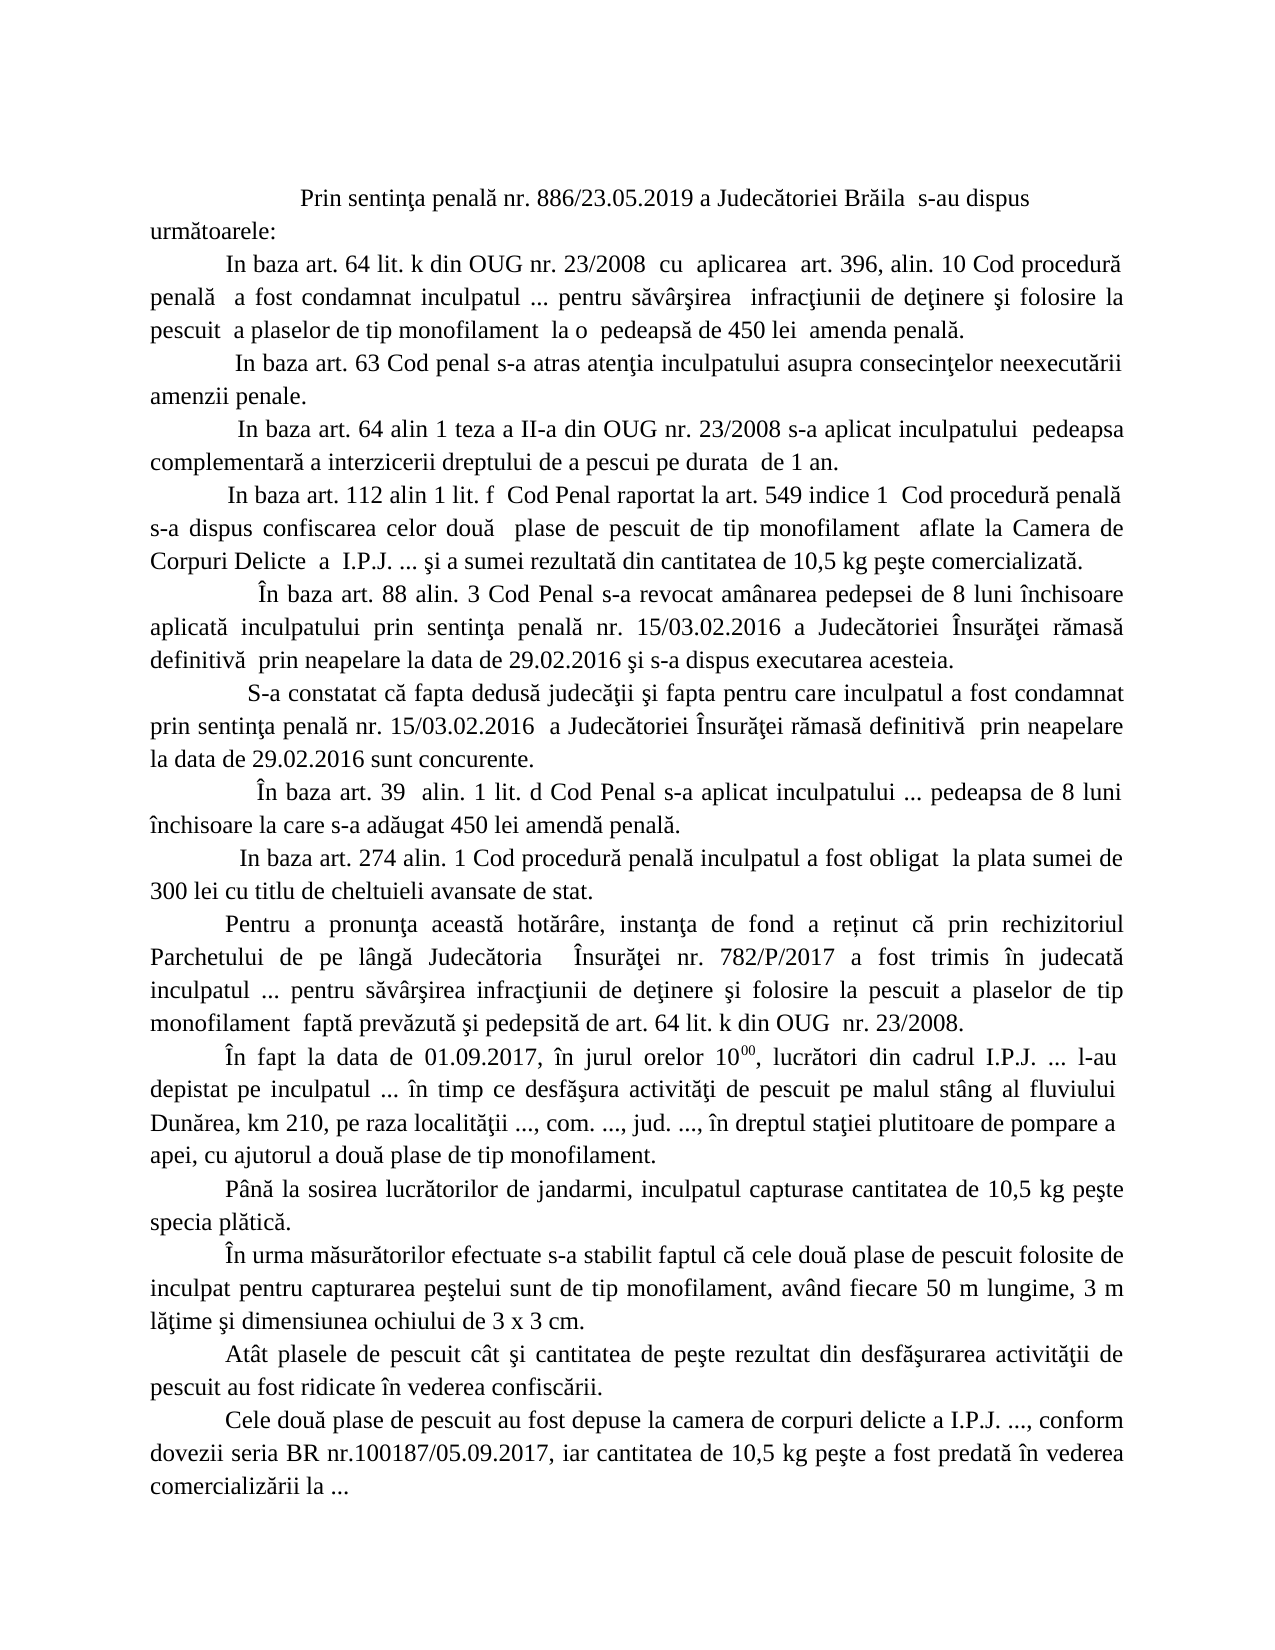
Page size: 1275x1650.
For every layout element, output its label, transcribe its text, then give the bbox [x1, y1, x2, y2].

text In baza art. 64 lit. k din OUG nr. 23/2008 cu aplicarea art. 396, alin. 10 Cod procedură penală a fost condamnat inculpatul ... pentru săvârşirea infracţiunii de deţinere şi folosire la pescuit a plaselor de tip monofilament la o pedeapsă de 450 lei amenda penală. [150, 249, 1125, 344]
text Atât plasele de pescuit cât şi cantitatea de peşte rezultat din desfăşurarea activităţii de pescuit au fost ridicate în vederea confiscării. [150, 1339, 1125, 1401]
text Până la sosirea lucrătorilor de jandarmi, inculpatul capturase cantitatea de peşte specia plătică. [150, 1174, 1125, 1235]
text In baza art. 112 alin 1 lit. f Cod Penal raportat la art. 549 indice 1 Cod procedură penală s-a dispus confiscarea celor două plase de pescuit de tip monofilament aflate la Camera de Corpuri Delicte a I.P.J. ... şi a sumei rezultată din cantitatea de 10,5 kg peşte comercializată. [150, 480, 1125, 575]
text În baza art. 39 alin. 1 lit. d Cod Penal s-a aplicat inculpatului ... pedeapsa de 8 luni închisoare la care s-a adăugat 450 lei amendă penală. [150, 777, 1125, 839]
text S-a constatat că fapta dedusă judecăţii şi fapta pentru care inculpatul a fost condamnat prin sentinţa penală nr. 15/03.02.2016 a Judecătoriei Însurăţei rămasă definitivă prin neapelare la data de 29.02.2016 sunt concurente. [150, 678, 1125, 773]
text In baza art. 63 Cod penal s-a atras atenţia inculpatului asupra consecinţelor neexecutării amenzii penale. [150, 348, 1125, 410]
text Prin sentinţa penală nr. 886/23.05.2019 a Judecătoriei Brăila s-au dispus următoarele: [150, 183, 1125, 245]
text In baza art. 274 alin. 1 Cod procedură penală inculpatul a fost obligat la plata sumei de 300 lei cu titlu de cheltuieli avansate de stat. [150, 843, 1125, 905]
text In baza art. 64 alin 1 teza a II-a din OUG nr. 23/2008 s-a aplicat inculpatului pedeapsa complementară a interzicerii dreptului de a pescui pe durata de 1 an. [150, 414, 1125, 476]
text În baza art. 88 alin. 3 Cod Penal s-a revocat amânarea pedepsei de 8 luni închisoare aplicată inculpatului prin sentinţa penală nr. 15/03.02.2016 a Judecătoriei Însurăţei rămasă definitivă prin neapelare la data de 29.02.2016 şi s-a dispus executarea acesteia. [150, 579, 1125, 674]
text În urma măsurătorilor efectuate s-a stabilit faptul că cele două plase de pescuit folosite de inculpat pentru capturarea peştelui sunt de tip monofilament, având fiecare lungime, lăţime şi dimensiunea ochiului de 3 x . [150, 1240, 1125, 1334]
text În fapt la data de 01.09.2017, în jurul orelor 1000, lucrători din cadrul I.P.J. ... l-au depistat pe inculpatul ... în timp ce desfăşura activităţi de pescuit pe malul stâng al fluviului Dunărea, km 210, pe raza localităţii ..., com. ..., jud. ..., în dreptul staţiei plutitoare de pompare a apei, cu ajutorul a două plase de tip monofilament. [150, 1042, 1117, 1169]
text Pentru a pronunţa această hotărâre, instanţa de fond a reținut că prin rechizitoriul Parchetului de pe lângă Judecătoria Însurăţei nr. 782/P/2017 a fost trimis în judecată inculpatul ... pentru săvârşirea infracţiunii de deţinere şi folosire la pescuit a plaselor de tip monofilament faptă prevăzută şi pedepsită de art. 64 lit. k din OUG nr. 23/2008. [150, 909, 1125, 1037]
text Cele două plase de pescuit au fost depuse la camera de corpuri delicte a I.P.J. ..., conform dovezii seria BR nr.100187/05.09.2017, iar cantitatea de peşte a fost predată în vederea comercializării la ... [150, 1405, 1125, 1499]
